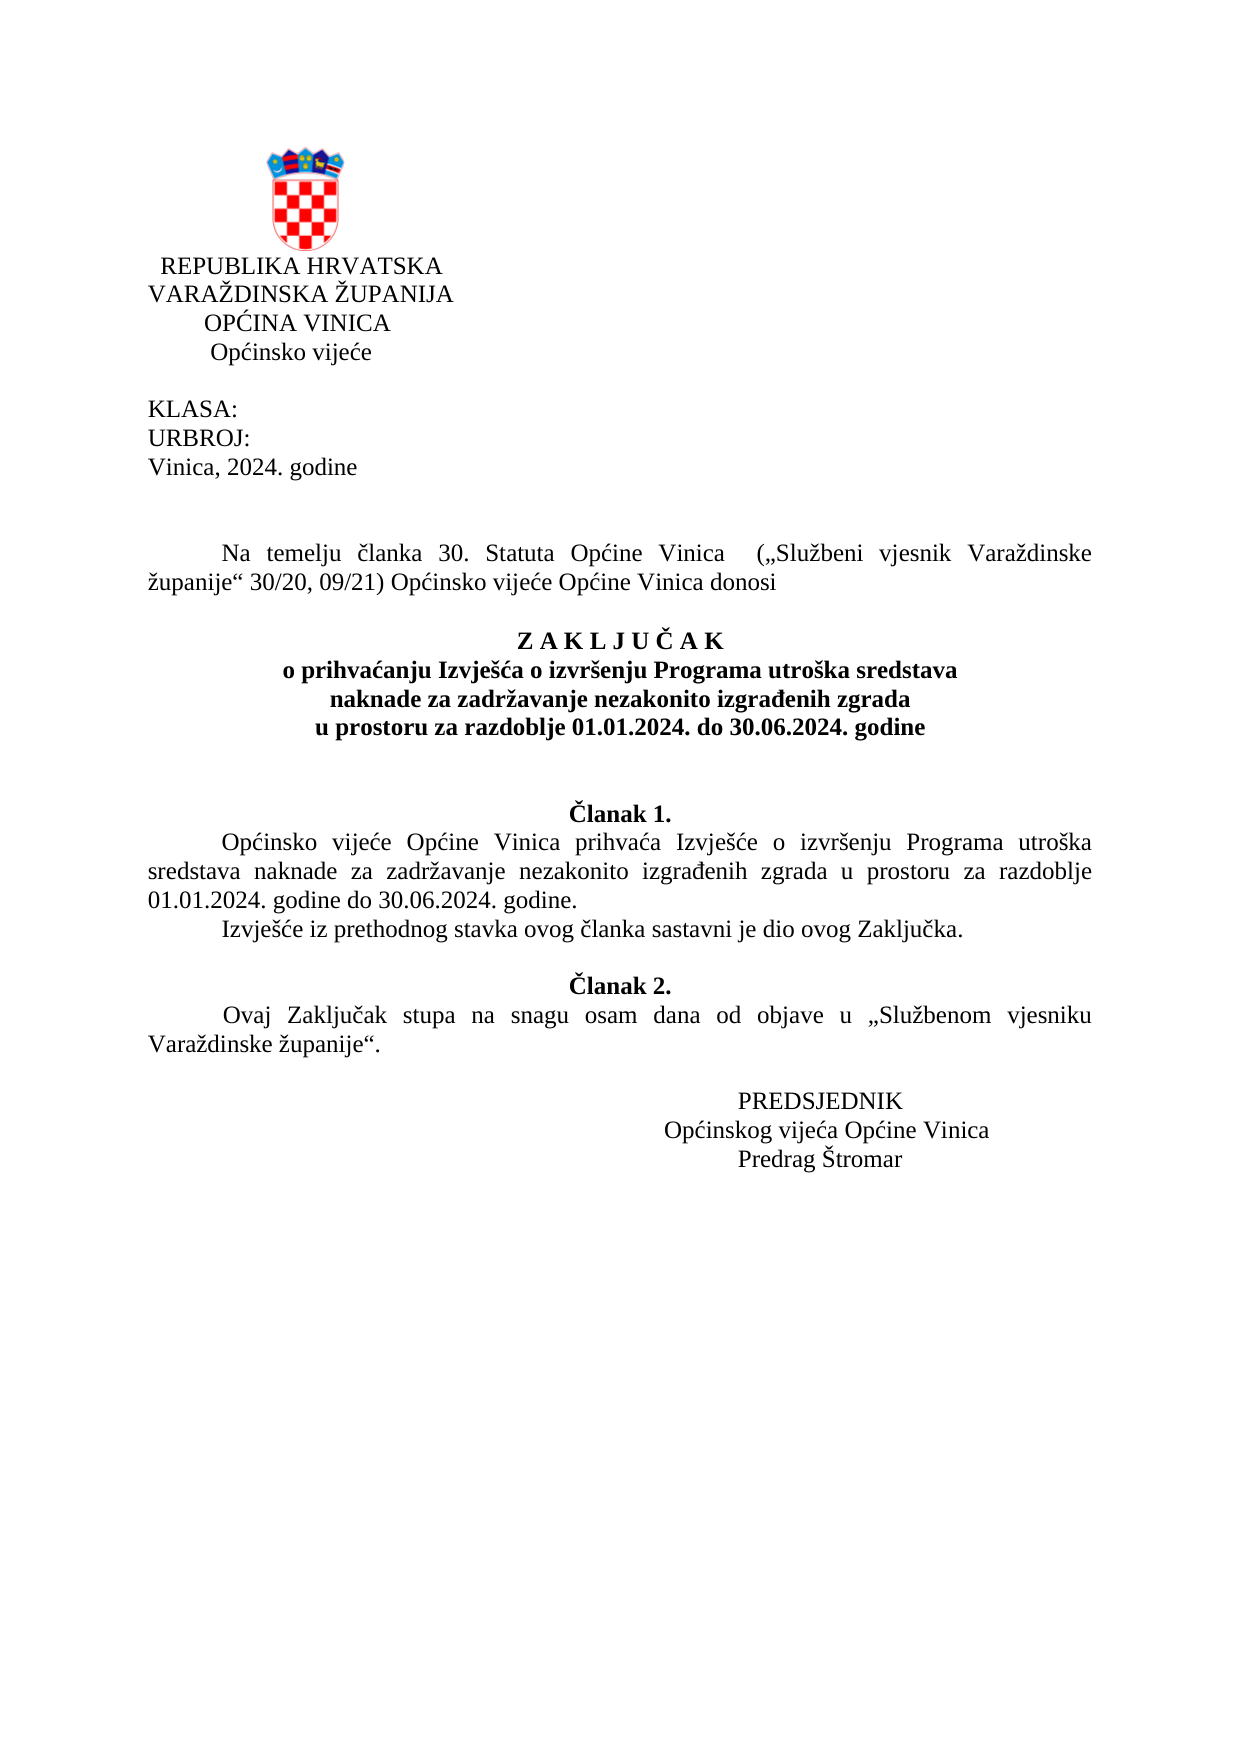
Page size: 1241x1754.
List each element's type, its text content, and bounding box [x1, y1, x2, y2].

text o prihvaćanju Izvješća o izvršenju Programa utroška sredstava [148, 655, 1093, 684]
text Članak 1. [148, 799, 1093, 827]
text Predrag Štromar [148, 1144, 1093, 1172]
text Općinskog vijeća Općine Vinica [148, 1115, 1093, 1144]
text OPĆINA VINICA [148, 308, 1093, 337]
text Z A K L J U Č A K [148, 626, 1093, 655]
text Općinsko vijeće Općine Vinica prihvaća Izvješće o izvršenju Programa utroška sredstava naknade za zadržavanje nezakonito izgrađenih zgrada u prostoru za razdoblje 01.01.2024. godine do 30.06.2024. godine. [148, 827, 1093, 914]
text Na temelju članka 30. Statuta Općine Vinica („Službeni vjesnik Varaždinske županije“ 30/20, 09/21) Općinsko vijeće Općine Vinica donosi [148, 538, 1093, 596]
text Ovaj Zaključak stupa na snagu osam dana od objave u „Službenom vjesniku Varaždinske županije“. [148, 1000, 1093, 1057]
text KLASA: [148, 394, 1093, 423]
text Općinsko vijeće [148, 337, 1093, 366]
text Izvješće iz prethodnog stavka ovog članka sastavni je dio ovog Zaključka. [148, 914, 1093, 942]
text naknade za zadržavanje nezakonito izgrađenih zgrada [148, 684, 1093, 712]
text REPUBLIKA HRVATSKA [148, 251, 1093, 279]
text VARAŽDINSKA ŽUPANIJA [148, 279, 1093, 308]
text Članak 2. [148, 971, 1093, 1000]
text u prostoru za razdoblje 01.01.2024. do 30.06.2024. godine [148, 712, 1093, 741]
text PREDSJEDNIK [148, 1086, 1093, 1115]
picture [266, 147, 345, 251]
text Vinica, 2024. godine [148, 452, 1093, 481]
text URBROJ: [148, 423, 1093, 452]
